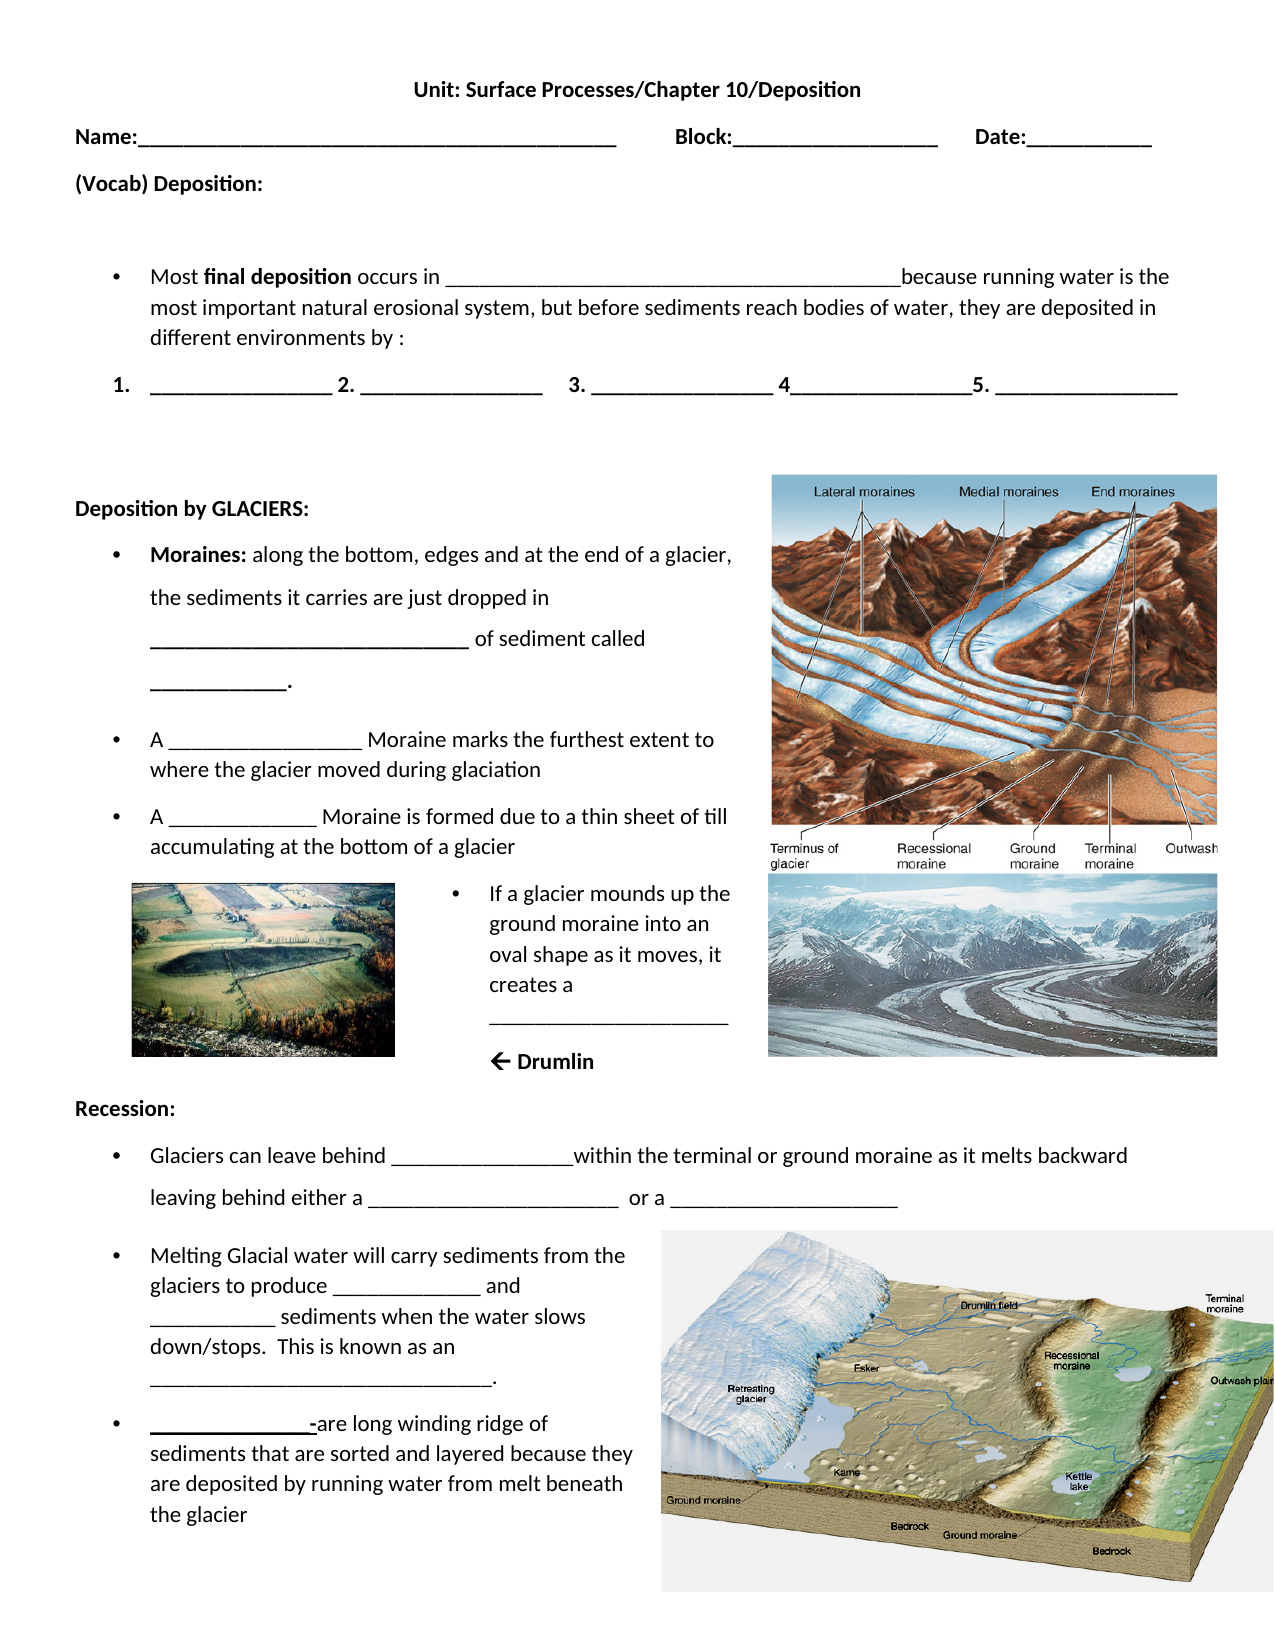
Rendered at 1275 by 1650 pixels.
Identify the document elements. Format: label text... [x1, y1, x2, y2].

list Moraines: along the bottom, edges and at the end of a glacier, the sediments it carries are just dropped in ____________________________ of sediment called ____________. [112, 541, 767, 694]
text Deposition by GLACIERS: [75, 494, 767, 522]
list Melting Glacial water will carry sediments from the glaciers to produce _____________ and ___________ sediments when the water slows down/stops. This is known as an ______________________________. [112, 1241, 661, 1390]
text Unit: Surface Processes/Chapter 10/Deposition [75, 75, 1200, 103]
text Recession: [75, 1094, 1200, 1122]
list Most final deposition occurs in ________________________________________because running water is the most important natural erosional system, but before sediments reach bodies of water, they are deposited in different environments by : [112, 262, 1200, 351]
text Drumlin [150, 1047, 1200, 1075]
list ________________ 2. ________________ 3. ________________ 4________________5. ________________ [112, 370, 1200, 428]
text (Vocab) Deposition: [75, 169, 1200, 197]
list Glaciers can leave behind ________________within the terminal or ground moraine as it melts backward leaving behind either a ______________________ or a ____________________ [112, 1141, 1200, 1211]
list A _________________ Moraine marks the furthest extent to where the glacier moved during glaciation [112, 725, 767, 783]
picture [129, 880, 395, 1056]
list A _____________ Moraine is formed due to a thin sheet of till accumulating at the bottom of a glacier [112, 802, 767, 861]
list ______________-are long winding ridge of sediments that are sorted and layered because they are deposited by running water from melt beneath the glacier [112, 1409, 661, 1528]
text Name:__________________________________________ Block:__________________ Date:___________ [75, 122, 1200, 150]
picture [767, 473, 1217, 1054]
